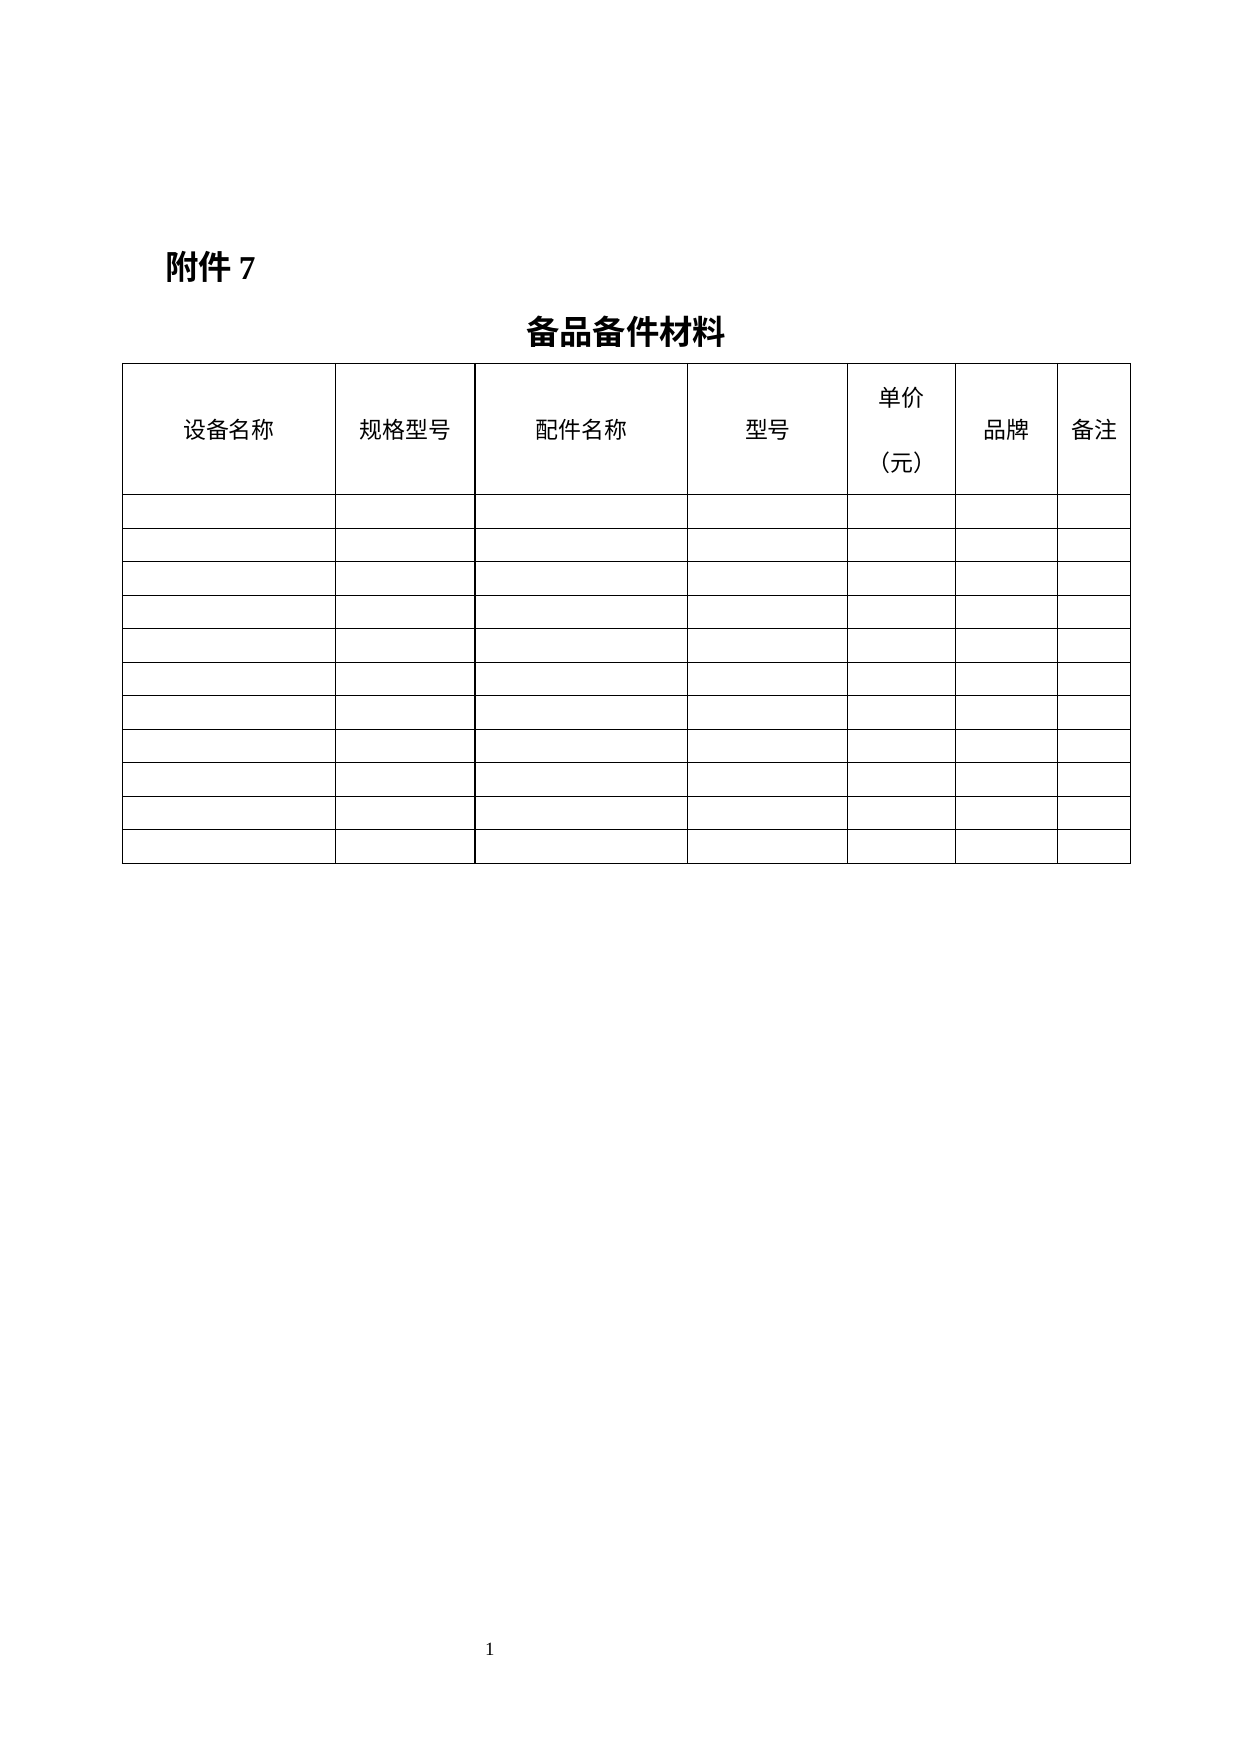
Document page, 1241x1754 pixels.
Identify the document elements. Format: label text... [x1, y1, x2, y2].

table_cell [848, 730, 955, 762]
table_cell [688, 730, 847, 762]
table_cell [956, 629, 1057, 662]
table_cell [476, 629, 687, 662]
table_cell [1058, 562, 1130, 594]
table_cell 规格型号 [336, 364, 474, 494]
table_cell [1058, 763, 1130, 796]
table_cell [336, 529, 474, 561]
table_cell [956, 495, 1057, 527]
table_cell [956, 529, 1057, 561]
table_cell [476, 797, 687, 829]
table_cell 单价（元） [848, 364, 955, 494]
table_cell [848, 562, 955, 594]
table_cell 配件名称 [476, 364, 687, 494]
table_cell [1058, 529, 1130, 561]
table_cell [1058, 797, 1130, 829]
table_cell [688, 696, 847, 729]
table_cell [123, 730, 335, 762]
text 附件7 [165, 233, 1087, 298]
table_cell [336, 730, 474, 762]
table_cell [336, 596, 474, 628]
table_cell [688, 763, 847, 796]
table_cell [1058, 596, 1130, 628]
table_cell [123, 495, 335, 527]
table_cell 品牌 [956, 364, 1057, 494]
table_cell [688, 663, 847, 695]
table_cell [956, 596, 1057, 628]
table_cell [848, 629, 955, 662]
table_cell [848, 495, 955, 527]
table_cell [123, 663, 335, 695]
table_cell [848, 830, 955, 863]
table_cell [956, 696, 1057, 729]
table_cell [336, 696, 474, 729]
table_cell [848, 663, 955, 695]
table_cell [956, 797, 1057, 829]
table_cell [688, 529, 847, 561]
table_cell [956, 763, 1057, 796]
table_cell [1058, 495, 1130, 527]
table_cell [688, 562, 847, 594]
table_cell [956, 730, 1057, 762]
table_cell [123, 797, 335, 829]
table_cell [336, 797, 474, 829]
table_cell [476, 562, 687, 594]
table_cell [336, 629, 474, 662]
table_cell [1058, 629, 1130, 662]
table_cell [956, 830, 1057, 863]
table_cell [123, 830, 335, 863]
table_cell [476, 495, 687, 527]
table_cell [688, 830, 847, 863]
table_cell [848, 763, 955, 796]
table_cell [123, 596, 335, 628]
table_cell [336, 763, 474, 796]
table_header 备品备件材料 [122, 298, 1130, 363]
table_cell [1058, 663, 1130, 695]
table_cell [848, 529, 955, 561]
table_cell [123, 696, 335, 729]
table_cell [848, 797, 955, 829]
table_cell [336, 663, 474, 695]
table_cell [476, 696, 687, 729]
table_cell [123, 529, 335, 561]
table_cell [336, 495, 474, 527]
table_cell [956, 663, 1057, 695]
table_cell 设备名称 [123, 364, 335, 494]
table_cell [956, 562, 1057, 594]
table_cell [476, 596, 687, 628]
table_cell [848, 596, 955, 628]
table_cell [1058, 730, 1130, 762]
table_cell [1058, 696, 1130, 729]
table_cell 型号 [688, 364, 847, 494]
table_cell [476, 730, 687, 762]
table_cell [476, 830, 687, 863]
table_cell [476, 663, 687, 695]
table_cell [123, 763, 335, 796]
table_cell [476, 529, 687, 561]
table_cell [123, 562, 335, 594]
table_cell [848, 696, 955, 729]
table_cell [123, 629, 335, 662]
table_cell [688, 797, 847, 829]
table_cell [476, 763, 687, 796]
table_cell [688, 629, 847, 662]
table_cell [688, 596, 847, 628]
table_cell [336, 830, 474, 863]
table_cell [336, 562, 474, 594]
table_cell [1058, 830, 1130, 863]
table_cell 备注 [1058, 364, 1130, 494]
table_cell [688, 495, 847, 527]
